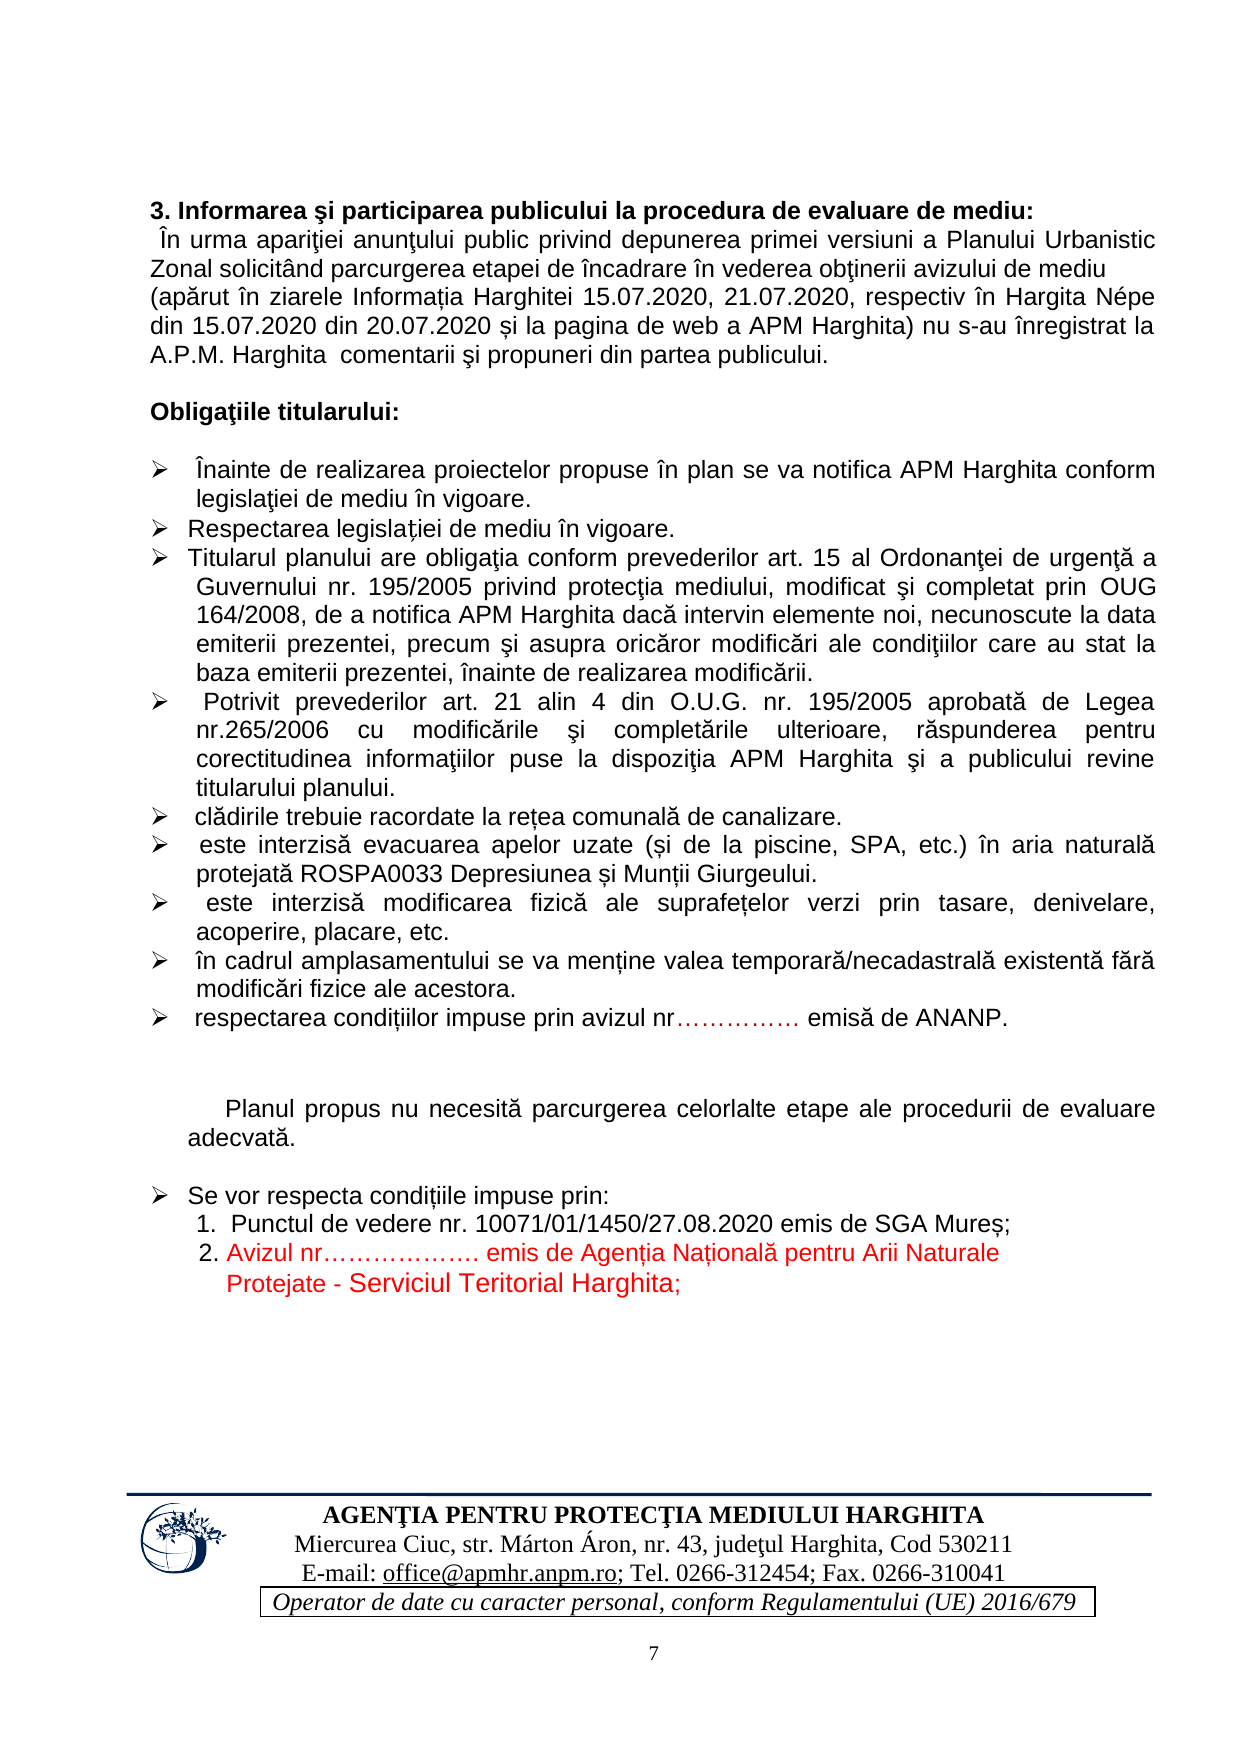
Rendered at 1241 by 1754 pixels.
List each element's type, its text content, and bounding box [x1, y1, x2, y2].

text 3. Informarea şi participarea publicului la procedura de evaluare de mediu: [150, 196, 1157, 225]
list Se vor respecta condițiile impuse prin: [150, 1181, 1157, 1209]
list Respectarea legislației de mediu în vigoare. [150, 512, 1157, 543]
list Potrivit prevederilor art. 21 alin 4 din O.U.G. nr. 195/2005 aprobată de Legea nr.265/2006 cu modificările şi completările ulterioare, răspunderea pentru corectitudinea informaţiilor puse la dispoziţia APM Harghita şi a publicului revine titularului planului. [150, 686, 1157, 802]
text Protejate - Serviciul Teritorial Harghita; [150, 1267, 1157, 1298]
text Planul propus nu necesită parcurgerea celorlalte etape ale procedurii de evaluare adecvată. [187, 1094, 1157, 1152]
text Obligaţiile titularului: [150, 397, 1157, 426]
list Titularul planului are obligaţia conform prevederilor art. 15 al Ordonanţei de urgenţă a Guvernului nr. 195/2005 privind protecţia mediului, modificat şi completat prin OUG 164/2008, de a notifica APM Harghita dacă intervin elemente noi, necunoscute la data emiterii prezentei, precum şi asupra oricăror modificări ale condiţiilor care au stat la baza emiterii prezentei, înainte de realizarea modificării. [150, 543, 1157, 686]
text 1. Punctul de vedere nr. 10071/01/1450/27.08.2020 emis de SGA Mureș; [196, 1209, 1157, 1238]
text (apărut în ziarele Informația Harghitei 15.07.2020, 21.07.2020, respectiv în Hargita Népe din 15.07.2020 din 20.07.2020 și la pagina de web a APM Harghita) nu s-au înregistrat la A.P.M. Harghita comentarii şi propuneri din partea publicului. [150, 282, 1157, 368]
text În urma apariţiei anunţului public privind depunerea primei versiuni a Planului Urbanistic Zonal solicitând parcurgerea etapei de încadrare în vederea obţinerii avizului de mediu [150, 225, 1157, 282]
text 2. Avizul nr………………. emis de Agenția Națională pentru Arii Naturale [150, 1238, 1157, 1267]
list în cadrul amplasamentului se va menține valea temporară/necadastrală existentă fără modificări fizice ale acestora. [150, 946, 1157, 1003]
list clădirile trebuie racordate la rețea comunală de canalizare. [150, 802, 1157, 830]
list respectarea condițiilor impuse prin avizul nr…………… emisă de ANANP. [150, 1003, 1157, 1032]
list Înainte de realizarea proiectelor propuse în plan se va notifica APM Harghita conform legislaţiei de mediu în vigoare. [150, 455, 1157, 512]
list este interzisă modificarea fizică ale suprafețelor verzi prin tasare, denivelare, acoperire, placare, etc. [150, 888, 1157, 946]
list este interzisă evacuarea apelor uzate (și de la piscine, SPA, etc.) în aria naturală protejată ROSPA0033 Depresiunea și Munții Giurgeului. [150, 830, 1157, 888]
